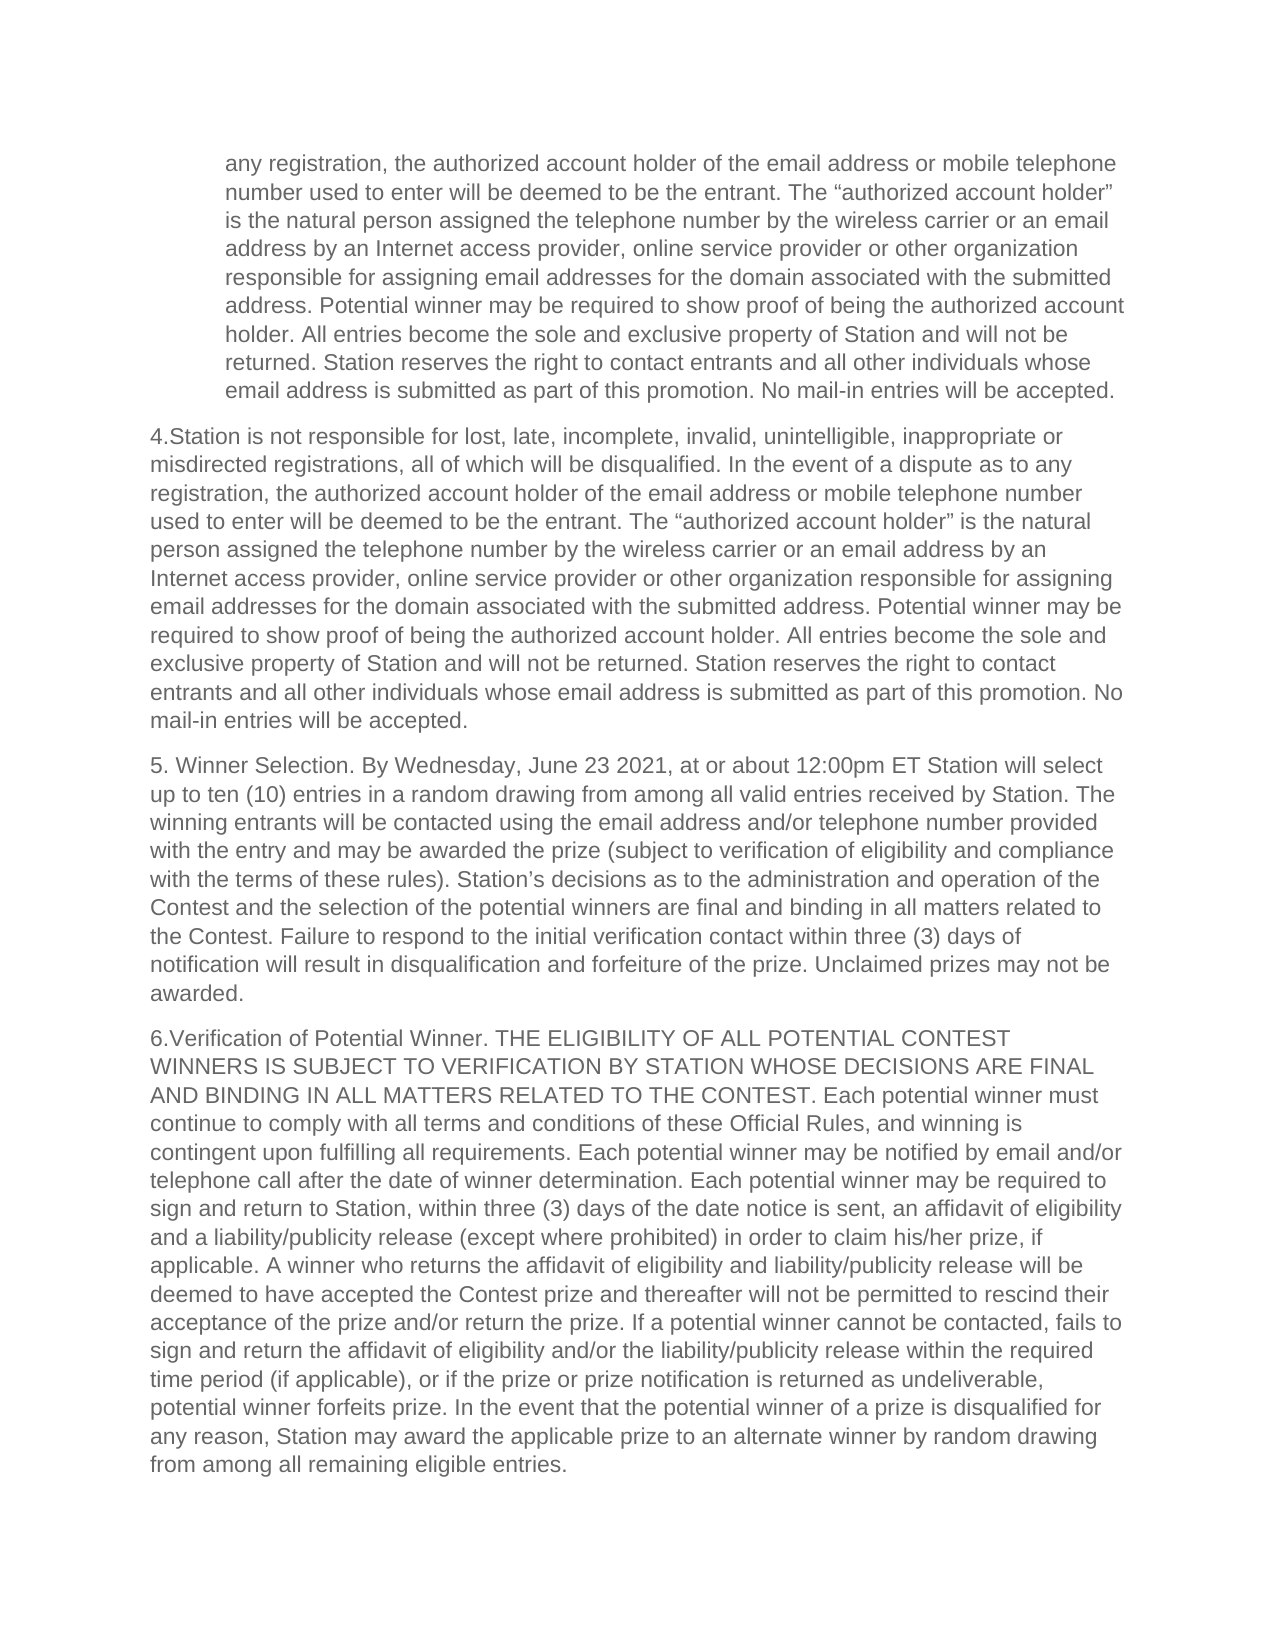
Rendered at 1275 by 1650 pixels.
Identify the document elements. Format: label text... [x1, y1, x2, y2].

text 6.Verification of Potential Winner. THE ELIGIBILITY OF ALL POTENTIAL CONTEST WINNERS IS SUBJECT TO VERIFICATION BY STATION WHOSE DECISIONS ARE FINAL AND BINDING IN ALL MATTERS RELATED TO THE CONTEST. Each potential winner must continue to comply with all terms and conditions of these Official Rules, and winning is contingent upon fulfilling all requirements. Each potential winner may be notified by email and/or telephone call after the date of winner determination. Each potential winner may be required to sign and return to Station, within three (3) days of the date notice is sent, an affidavit of eligibility and a liability/publicity release (except where prohibited) in order to claim his/her prize, if applicable. A winner who returns the affidavit of eligibility and liability/publicity release will be deemed to have accepted the Contest prize and thereafter will not be permitted to rescind their acceptance of the prize and/or return the prize. If a potential winner cannot be contacted, fails to sign and return the affidavit of eligibility and/or the liability/publicity release within the required time period (if applicable), or if the prize or prize notification is returned as undeliverable, potential winner forfeits prize. In the event that the potential winner of a prize is disqualified for any reason, Station may award the applicable prize to an alternate winner by random drawing from among all remaining eligible entries. [150, 1025, 1125, 1478]
text 4.Station is not responsible for lost, late, incomplete, invalid, unintelligible, inappropriate or misdirected registrations, all of which will be disqualified. In the event of a dispute as to any registration, the authorized account holder of the email address or mobile telephone number used to enter will be deemed to be the entrant. The “authorized account holder” is the natural person assigned the telephone number by the wireless carrier or an email address by an Internet access provider, online service provider or other organization responsible for assigning email addresses for the domain associated with the submitted address. Potential winner may be required to show proof of being the authorized account holder. All entries become the sole and exclusive property of Station and will not be returned. Station reserves the right to contact entrants and all other individuals whose email address is submitted as part of this promotion. No mail-in entries will be accepted. [150, 423, 1125, 733]
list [187, 150, 1125, 404]
text 5. Winner Selection. By Wednesday, June 23 2021, at or about 12:00pm ET Station will select up to ten (10) entries in a random drawing from among all valid entries received by Station. The winning entrants will be contacted using the email address and/or telephone number provided with the entry and may be awarded the prize (subject to verification of eligibility and compliance with the terms of these rules). Station’s decisions as to the administration and operation of the Contest and the selection of the potential winners are final and binding in all matters related to the Contest. Failure to respond to the initial verification contact within three (3) days of notification will result in disqualification and forfeiture of the prize. Unclaimed prizes may not be awarded. [150, 752, 1125, 1006]
